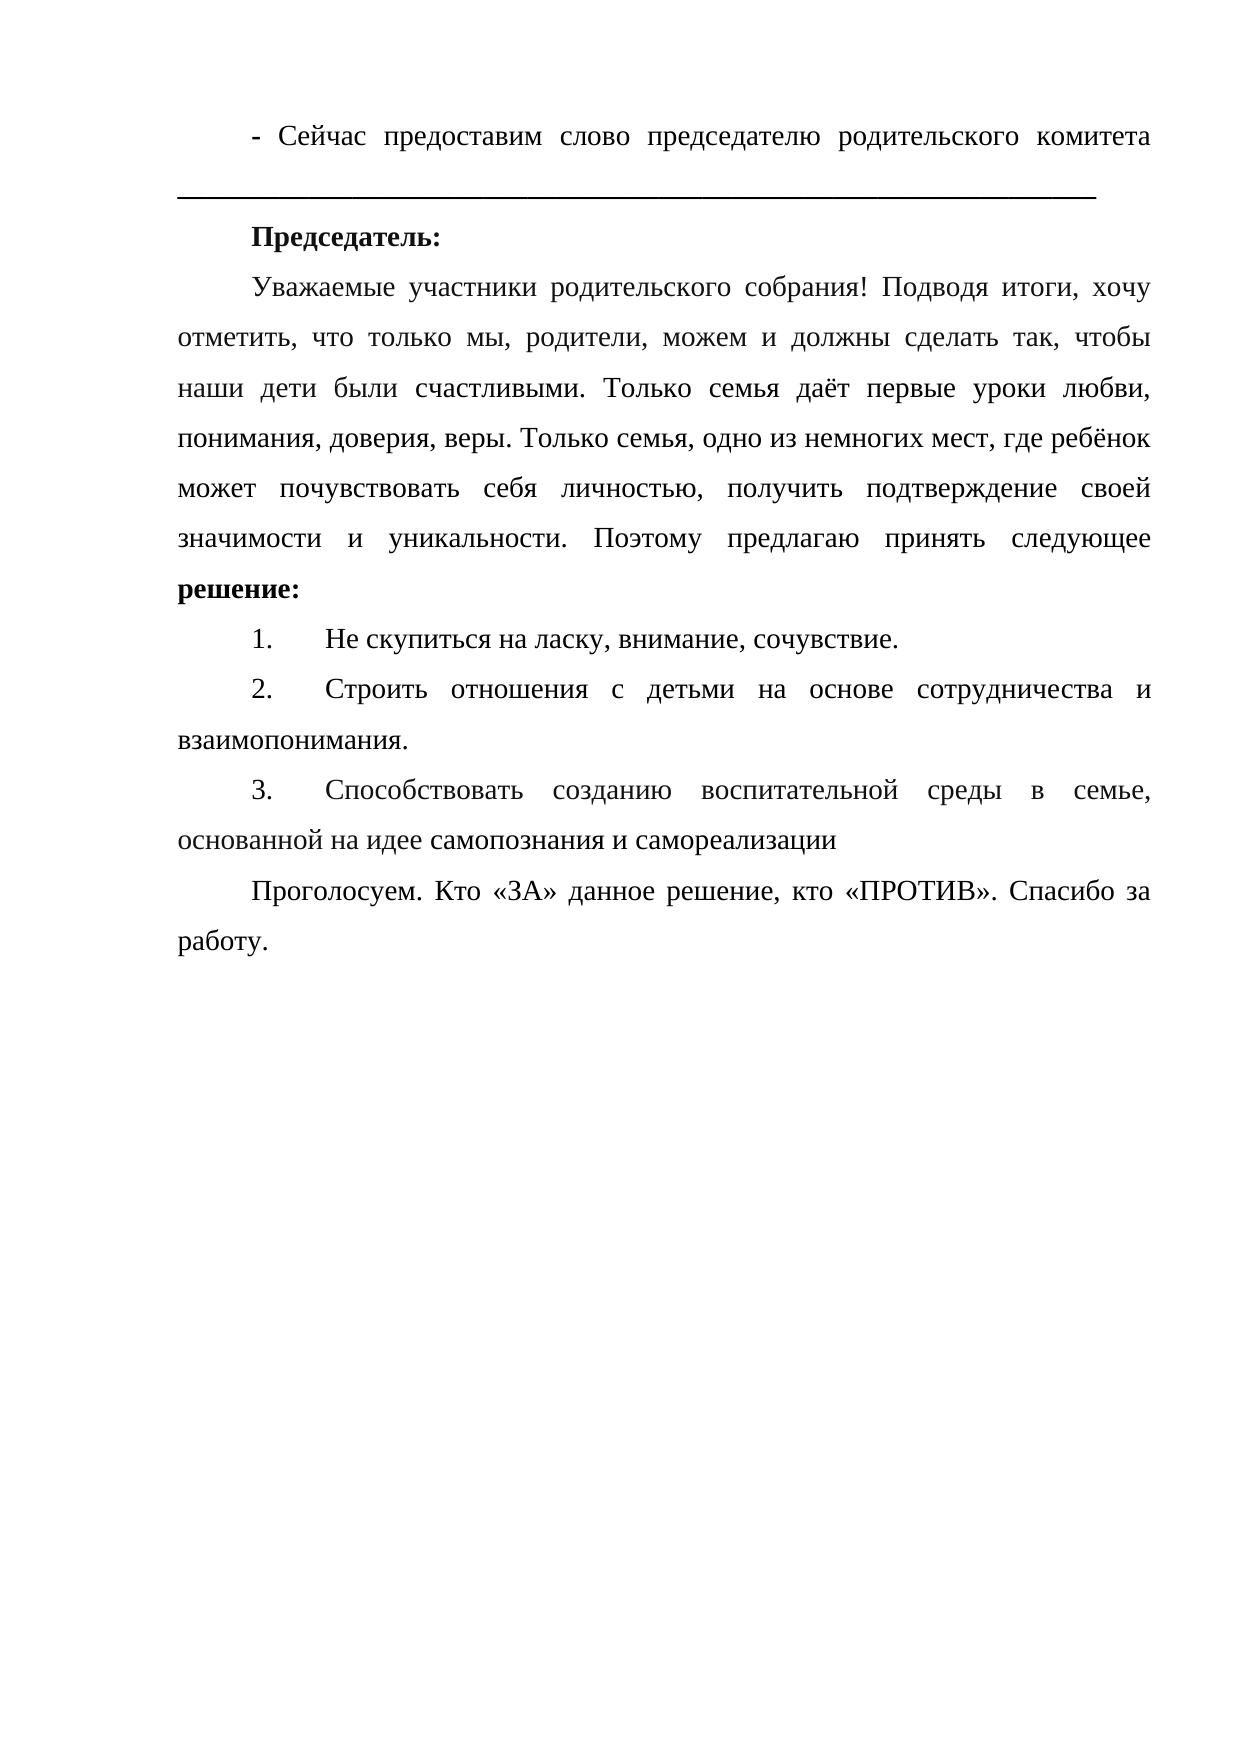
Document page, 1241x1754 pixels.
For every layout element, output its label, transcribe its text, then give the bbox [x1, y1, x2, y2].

text - Сейчас предоставим слово председателю родительского комитета _______________________________________________________________ [177, 118, 1152, 202]
list Не скупиться на ласку, внимание, сочувствие. [177, 621, 1152, 655]
text Председатель: [177, 219, 1152, 252]
list Способствовать созданию воспитательной среды в семье, основанной на идее самопознания и самореализации [177, 772, 1152, 856]
list Строить отношения с детьми на основе сотрудничества и взаимопонимания. [177, 672, 1152, 755]
text Уважаемые участники родительского собрания! Подводя итоги, хочу отметить, что только мы, родители, можем и должны сделать так, чтобы наши дети были счастливыми. Только семья даёт первые уроки любви, понимания, доверия, веры. Только семья, одно из немногих мест, где ребёнок может почувствовать себя личностью, получить подтверждение своей значимости и уникальности. Поэтому предлагаю принять следующее решение: [177, 269, 1152, 604]
text Проголосуем. Кто «ЗА» данное решение, кто «ПРОТИВ». Спасибо за работу. [177, 873, 1152, 957]
